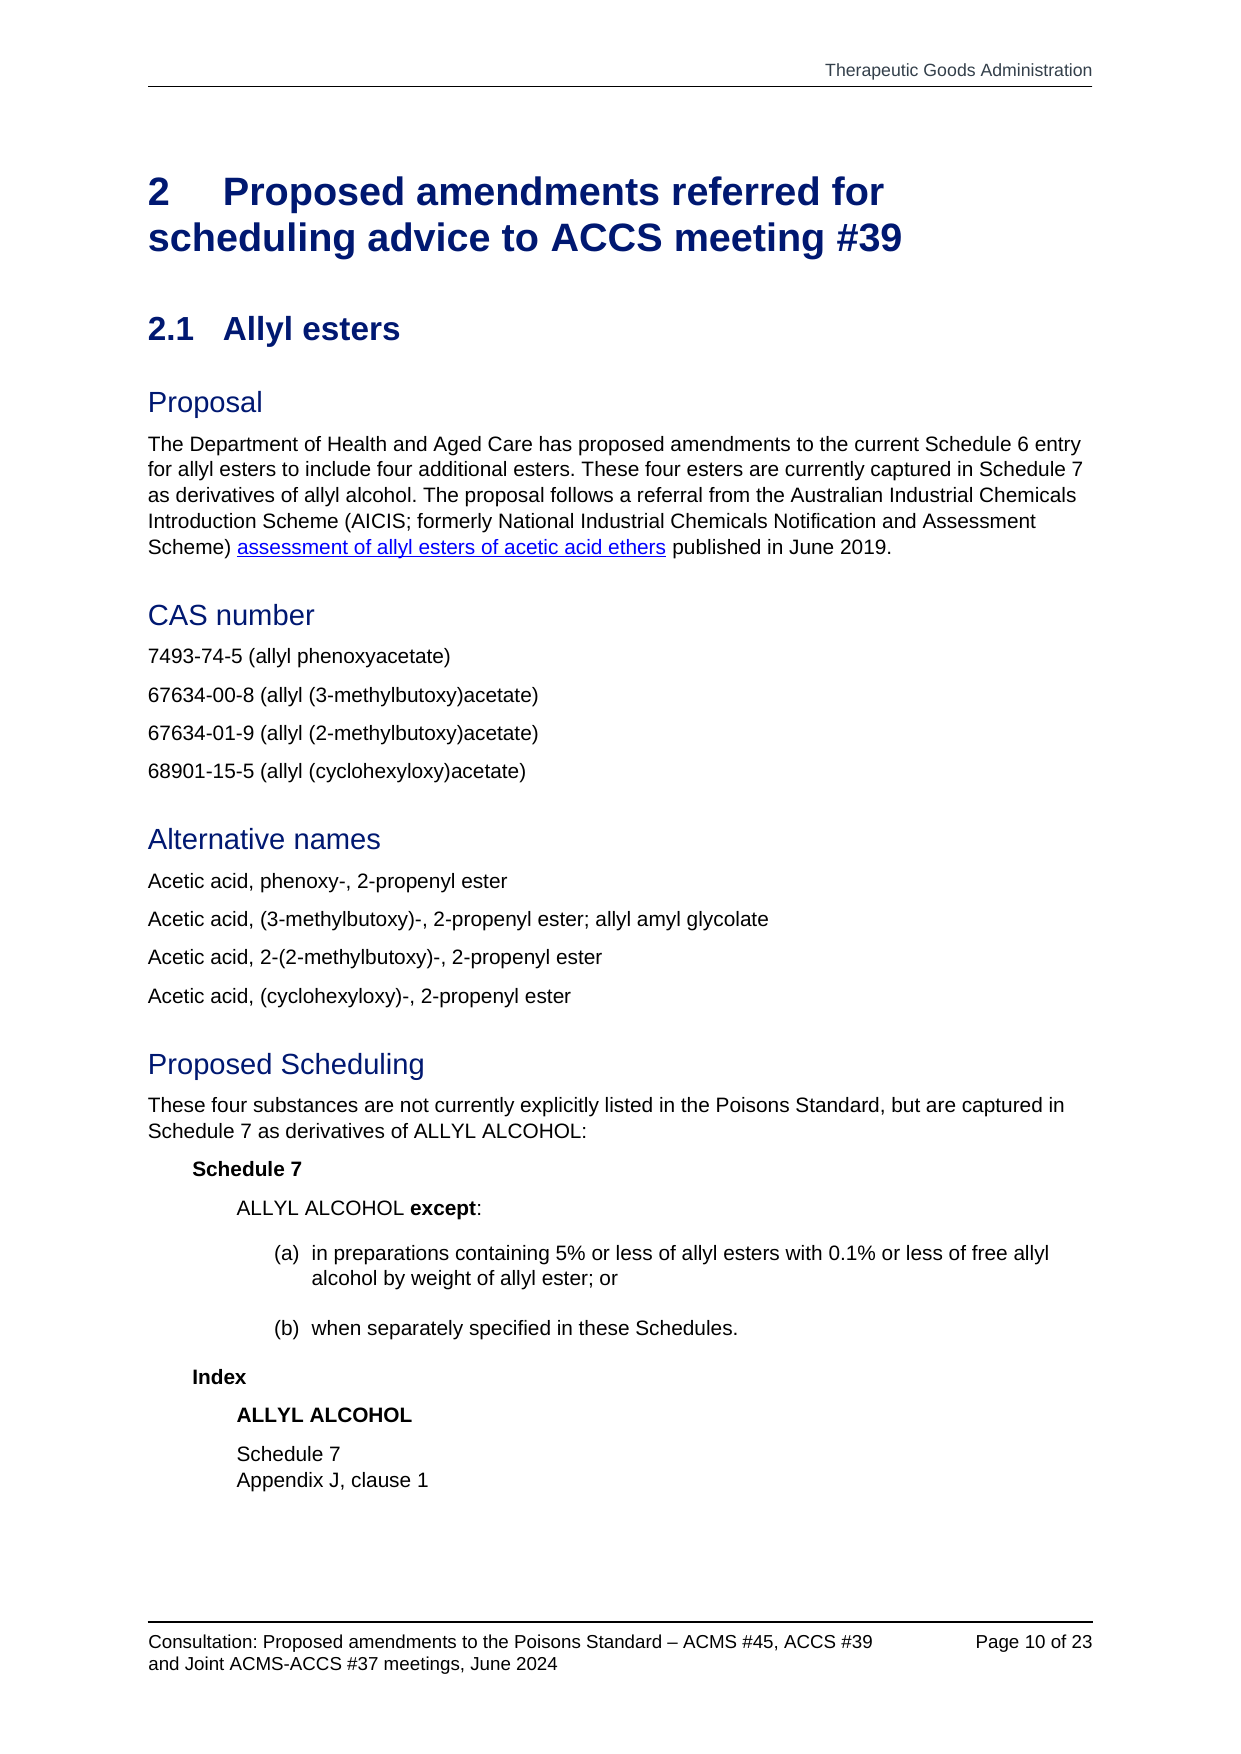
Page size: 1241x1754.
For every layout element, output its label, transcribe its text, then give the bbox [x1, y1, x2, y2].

subtitle 2 Proposed amendments referred for scheduling advice to ACCS meeting #39 [148, 168, 1092, 259]
text These four substances are not currently explicitly listed in the Poisons Standard, but are captured in Schedule 7 as derivatives of ALLYL ALCOHOL: [148, 1093, 1092, 1143]
text The Department of Health and Aged Care has proposed amendments to the current Schedule 6 entry for allyl esters to include four additional esters. These four esters are currently captured in Schedule 7 as derivatives of allyl alcohol. The proposal follows a referral from the Australian Industrial Chemicals Introduction Scheme (AICIS; formerly National Industrial Chemicals Notification and Assessment Scheme) assessment of allyl esters of acetic acid ethers published in June 2019. [148, 431, 1092, 559]
list in preparations containing 5% or less of allyl esters with 0.1% or less of free allyl alcohol by weight of allyl ester; or [274, 1240, 1092, 1290]
subtitle Alternative names [148, 822, 1092, 856]
text ALLYL ALCOHOL except: [236, 1195, 1092, 1219]
text Index [192, 1365, 1092, 1389]
subtitle Proposal [148, 385, 1092, 419]
text Acetic acid, 2-(2-methylbutoxy)-, 2-propenyl ester [148, 945, 1092, 969]
text 67634-00-8 (allyl (3-methylbutoxy)acetate) [148, 682, 1092, 706]
text Schedule 7 [192, 1157, 1092, 1181]
text 68901-15-5 (allyl (cyclohexyloxy)acetate) [148, 759, 1092, 783]
text 7493-74-5 (allyl phenoxyacetate) [148, 644, 1092, 668]
subtitle Proposed Scheduling [148, 1047, 1092, 1080]
text 67634-01-9 (allyl (2-methylbutoxy)acetate) [148, 721, 1092, 745]
text Acetic acid, (cyclohexyloxy)-, 2-propenyl ester [148, 983, 1092, 1007]
subtitle CAS number [148, 598, 1092, 632]
text Acetic acid, (3-methylbutoxy)-, 2-propenyl ester; allyl amyl glycolate [148, 907, 1092, 931]
text Acetic acid, phenoxy-, 2-propenyl ester [148, 868, 1092, 892]
subtitle 2.1 Allyl esters [148, 309, 1092, 348]
text Schedule 7 Appendix J, clause 1 [236, 1442, 1092, 1491]
text ALLYL ALCOHOL [236, 1403, 1092, 1427]
list when separately specified in these Schedules. [274, 1315, 1092, 1340]
